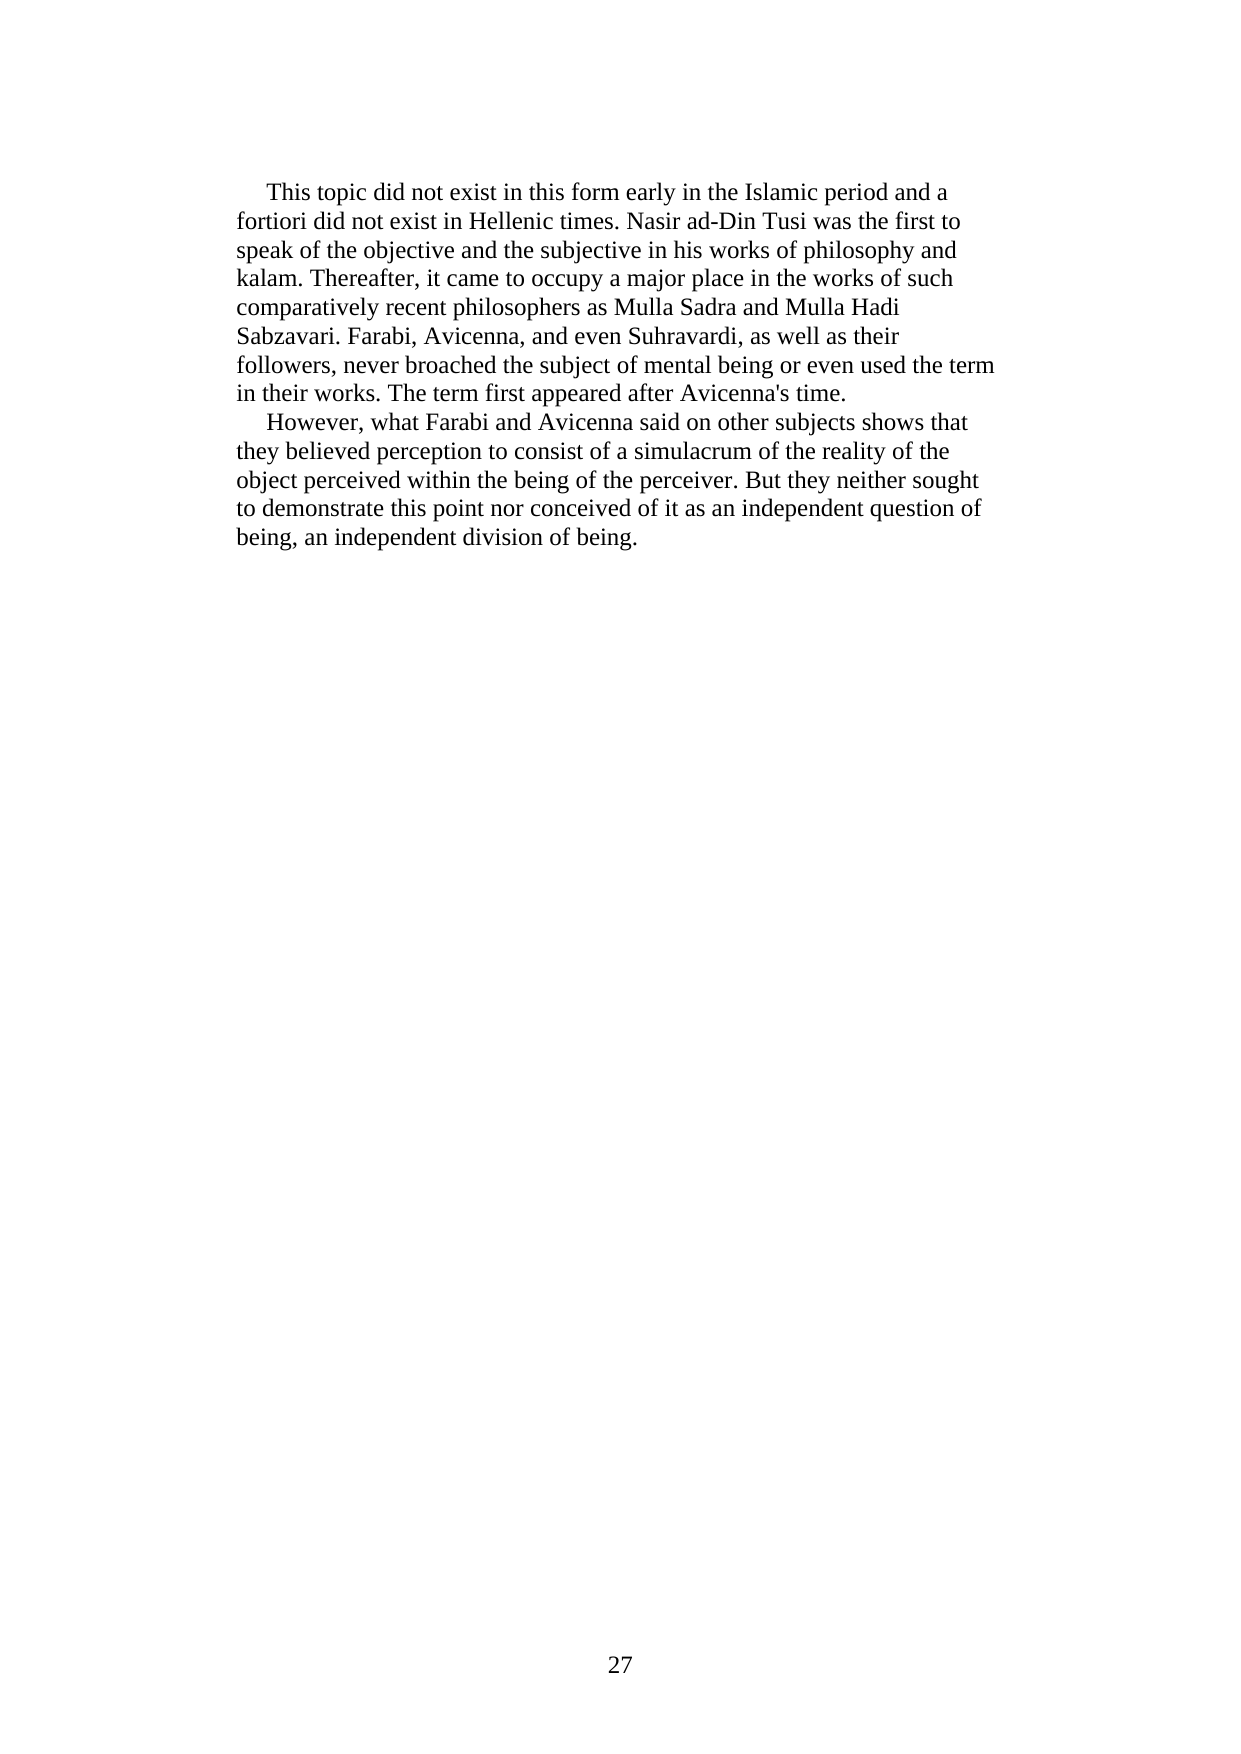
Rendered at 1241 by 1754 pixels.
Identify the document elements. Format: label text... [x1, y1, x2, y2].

text However, what Farabi and Avicenna said on other subjects shows that they believed perception to consist of a simulacrum of the reality of the object perceived within the being of the perceiver. But they neither sought to demonstrate this point nor conceived of it as an independent question of being, an independent division of being. [236, 407, 1004, 551]
text This topic did not exist in this form early in the Islamic period and a fortiori did not exist in Hellenic times. Nasir ad-Din Tusi was the first to speak of the objective and the subjective in his works of philosophy and kalam. Thereafter, it came to occupy a major place in the works of such comparatively recent philosophers as Mulla Sadra and Mulla Hadi Sabzavari. Farabi, Avicenna, and even Suhravardi, as well as their followers, never broached the subject of mental being or even used the term in their works. The term first appeared after Avicenna's time. [236, 177, 1004, 407]
